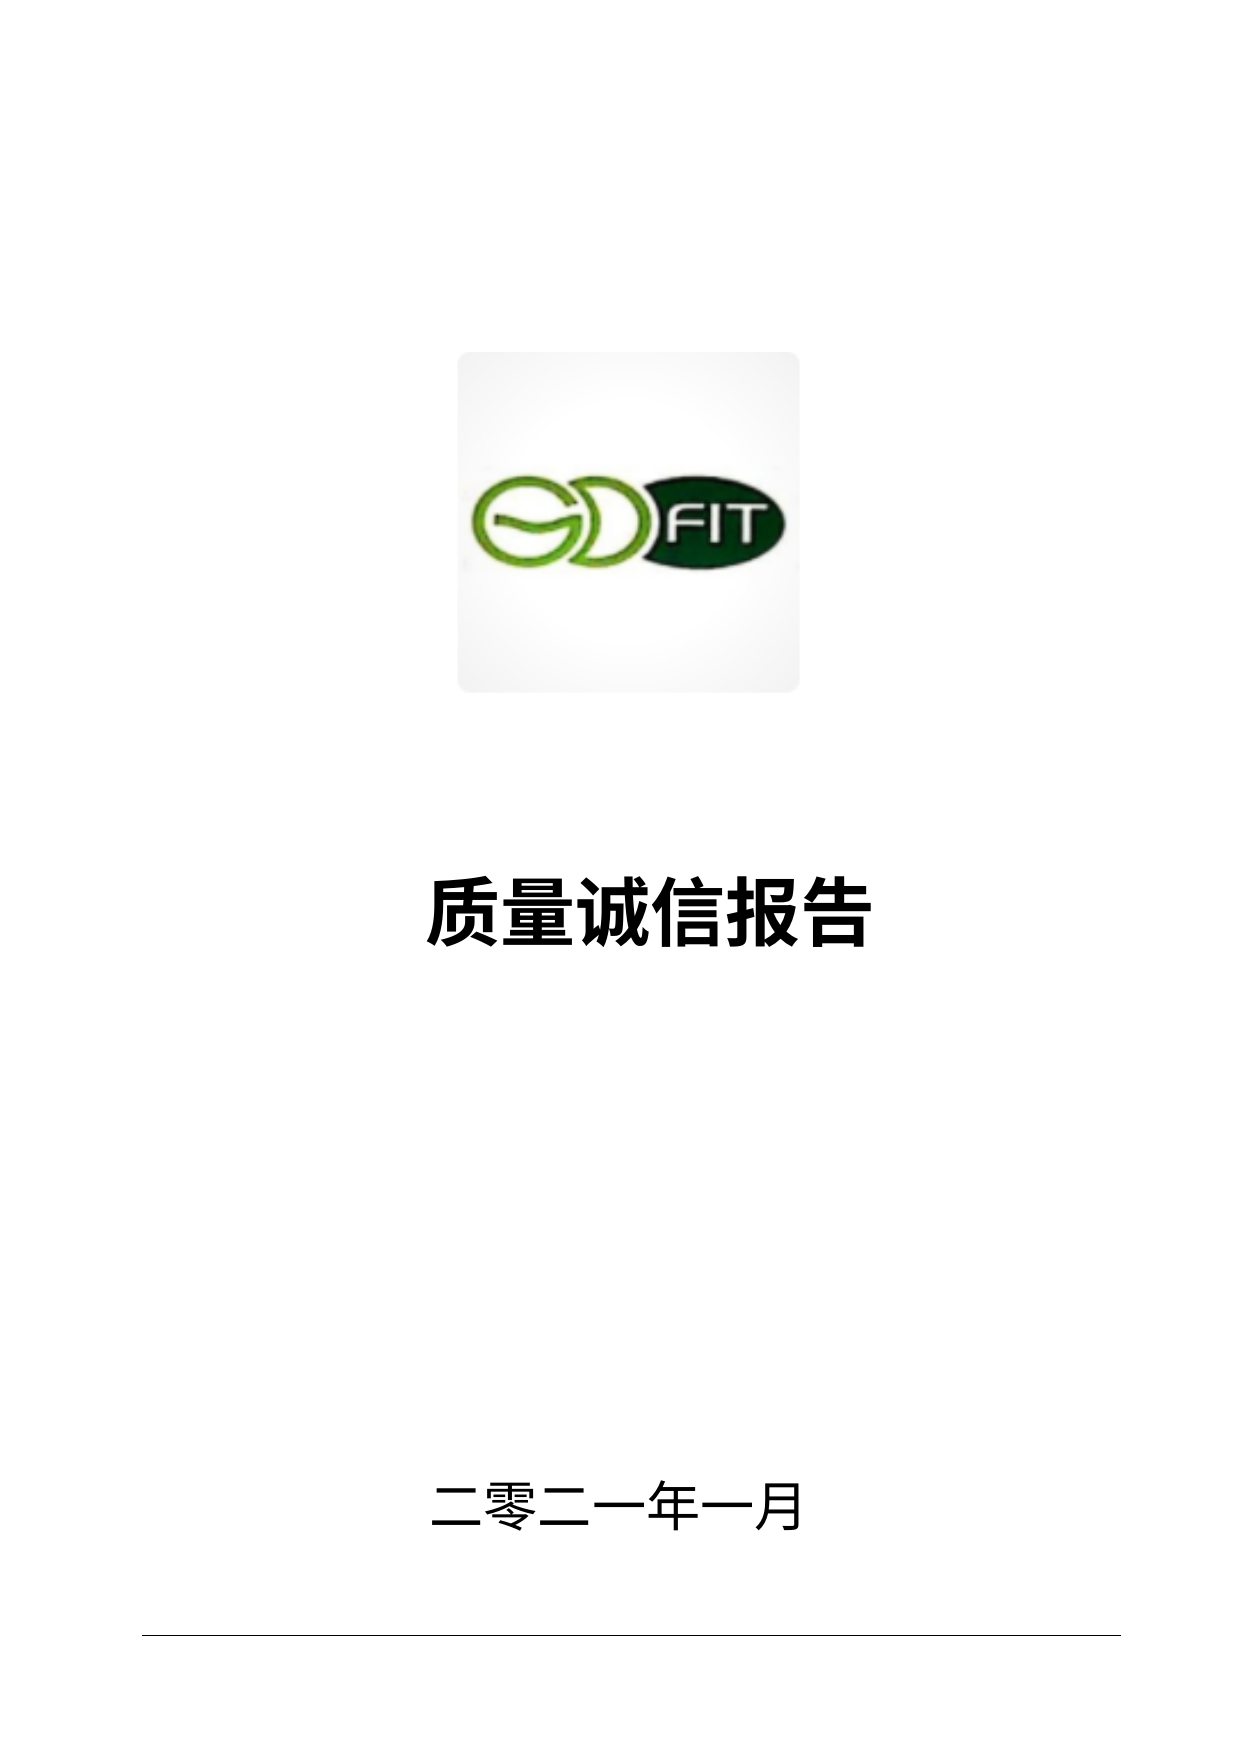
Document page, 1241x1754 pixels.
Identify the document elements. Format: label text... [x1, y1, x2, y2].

text 二零二一年一月 [142, 1464, 1096, 1542]
text 质量诚信报告 [425, 853, 1121, 962]
picture [456, 352, 807, 700]
